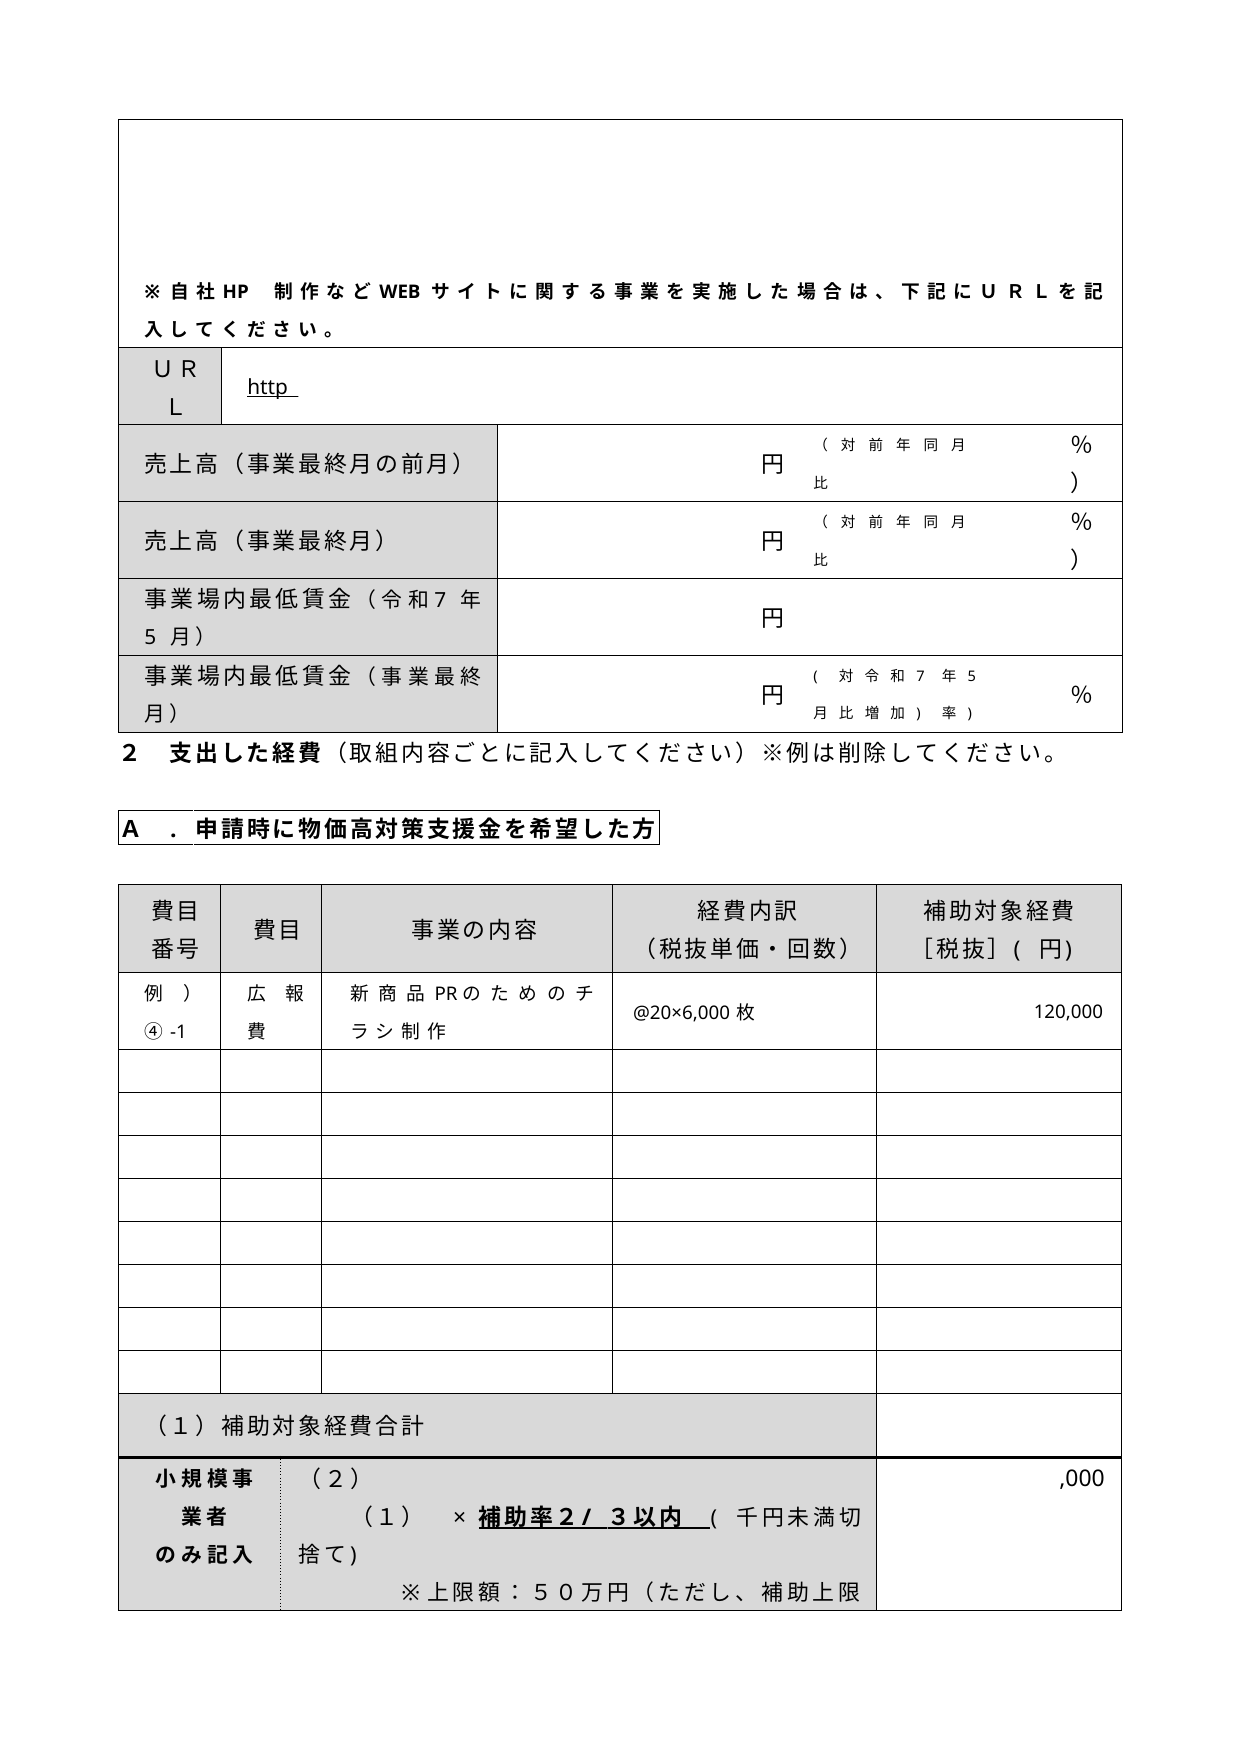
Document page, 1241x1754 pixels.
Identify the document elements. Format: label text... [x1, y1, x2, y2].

table_cell ％ [1052, 656, 1122, 732]
table_cell [877, 1394, 1121, 1456]
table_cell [281, 1459, 876, 1610]
table_cell http [222, 348, 1122, 424]
table_cell （１）補助対象経費合計 [119, 1394, 876, 1456]
table_cell （対前年同月比 [779, 425, 988, 501]
table_cell [988, 425, 1052, 501]
table_cell [221, 1136, 321, 1178]
table_cell [613, 1136, 876, 1178]
table_cell 売上高（事業最終月の前月） [119, 425, 497, 501]
table_header 事業の内容 [322, 885, 612, 972]
table_cell [221, 1308, 321, 1350]
table_cell 120,000 [877, 973, 1121, 1049]
table_cell [877, 1265, 1121, 1307]
table_cell [988, 502, 1052, 578]
table_cell [613, 1093, 876, 1135]
table_cell [498, 656, 730, 732]
table_cell [877, 1308, 1121, 1350]
text ２ 支出した経費（取組内容ごとに記入してください）※例は削除してください。 [118, 733, 1122, 771]
table_cell [119, 1265, 220, 1307]
table_cell [613, 1351, 876, 1393]
table_cell 事業場内最低賃金（事業最終月） [119, 656, 497, 732]
table_cell 売上高（事業最終月） [119, 502, 497, 578]
table_header 費目 [221, 885, 321, 972]
table_cell [322, 1222, 612, 1264]
table_cell [988, 656, 1052, 732]
table_cell [498, 425, 730, 501]
table_header 補助対象経費 ［税抜］(円) [877, 885, 1121, 972]
table_cell [498, 579, 730, 655]
table_cell [119, 1136, 220, 1178]
table_cell 円 [730, 656, 779, 732]
table_header 経費内訳 （税抜単価・回数） [613, 885, 876, 972]
table_cell [498, 502, 730, 578]
table_cell [221, 1265, 321, 1307]
table_cell [779, 579, 1122, 655]
table_cell ＵＲＬ [119, 348, 221, 424]
table_cell [877, 1222, 1121, 1264]
table_cell [119, 1351, 220, 1393]
table_cell 例）④-1 [119, 973, 220, 1049]
table_cell [221, 1222, 321, 1264]
table_cell 事業場内最低賃金（令和7年5月） [119, 579, 497, 655]
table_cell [119, 120, 1122, 347]
table_cell [221, 1093, 321, 1135]
table_cell [613, 1265, 876, 1307]
table_cell [877, 1050, 1121, 1092]
table_cell [119, 1179, 220, 1221]
table_cell [877, 1179, 1121, 1221]
table_cell 円 [730, 502, 779, 578]
table_cell [613, 1308, 876, 1350]
table_cell ％） [1052, 425, 1122, 501]
table_cell [221, 1179, 321, 1221]
table_cell [322, 1179, 612, 1221]
table_cell [877, 1351, 1121, 1393]
table_cell [322, 1351, 612, 1393]
table_cell [119, 1222, 220, 1264]
table_cell [119, 1050, 220, 1092]
table_cell (対令和7年5月比増加)率) [779, 656, 988, 732]
table_cell （対前年同月比 [779, 502, 988, 578]
table_cell [119, 1308, 220, 1350]
table_cell [877, 1093, 1121, 1135]
table_cell [322, 1050, 612, 1092]
table_cell [613, 1222, 876, 1264]
table_cell [322, 1308, 612, 1350]
table_cell [221, 1050, 321, 1092]
table_cell [322, 1136, 612, 1178]
table_cell [613, 1179, 876, 1221]
table_cell 小規模事業者 のみ記入 [119, 1459, 281, 1610]
table_cell 円 [730, 425, 779, 501]
table_cell ％） [1052, 502, 1122, 578]
text Ａ.申請時に物価高対策支援金を希望した方 [118, 808, 1122, 846]
table_cell [119, 1093, 220, 1135]
table_header 費目 番号 [119, 885, 220, 972]
table_cell [877, 1136, 1121, 1178]
table_cell [322, 1093, 612, 1135]
table_cell ,000 [877, 1459, 1121, 1610]
table_cell [322, 1265, 612, 1307]
table_cell [613, 1050, 876, 1092]
table_cell 円 [730, 579, 779, 655]
table_cell 広報費 [221, 973, 321, 1049]
table_cell 新商品PRのためのチラシ制作 [322, 973, 612, 1049]
table_cell [221, 1351, 321, 1393]
table_cell @20×6,000枚 [613, 973, 876, 1049]
